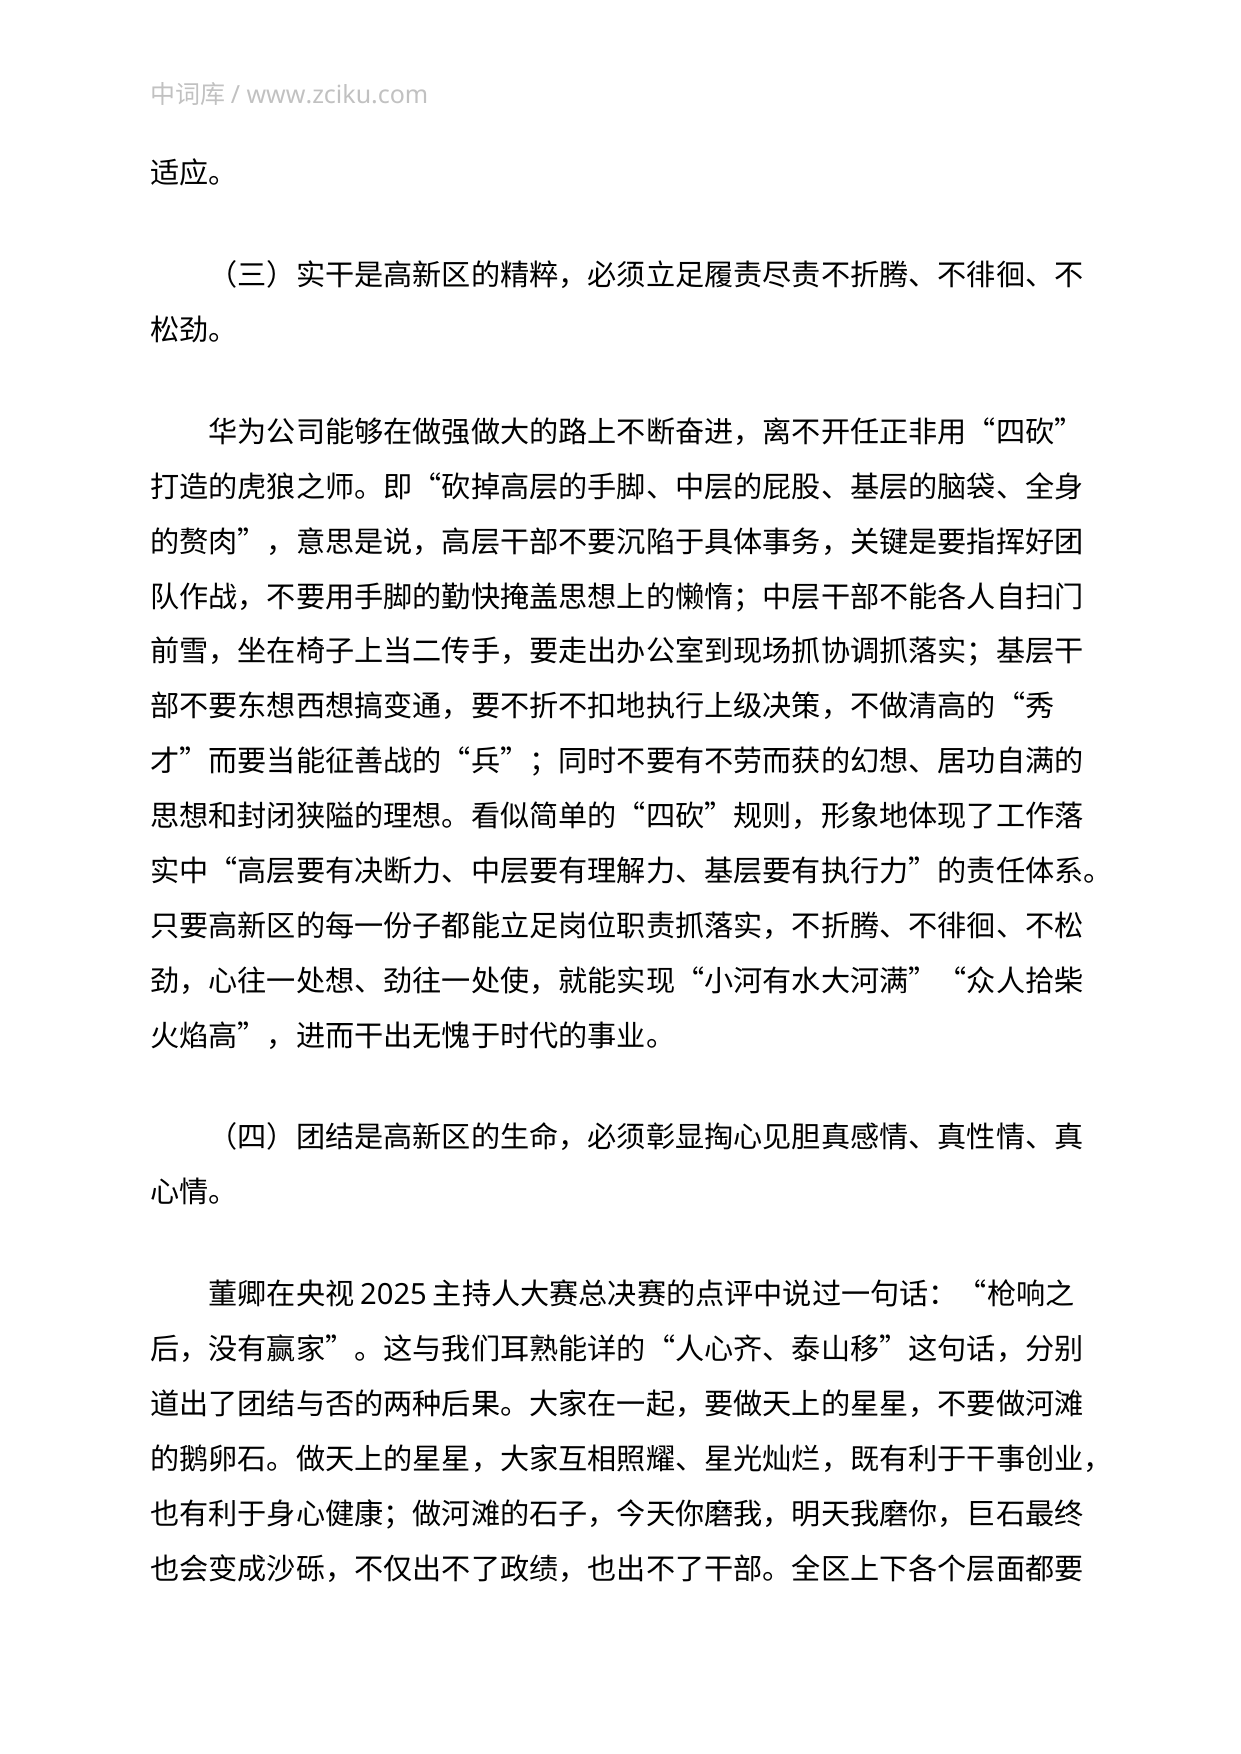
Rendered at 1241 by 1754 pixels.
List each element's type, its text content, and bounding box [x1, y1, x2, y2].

text （三）实干是高新区的精粹，必须立足履责尽责不折腾、不徘徊、不松劲。 [150, 252, 1090, 349]
text 华为公司能够在做强做大的路上不断奋进，离不开任正非用“四砍”打造的虎狼之师。即“砍掉高层的手脚、中层的屁股、基层的脑袋、全身的赘肉”，意思是说，高层干部不要沉陷于具体事务，关键是要指挥好团队作战，不要用手脚的勤快掩盖思想上的懒惰；中层干部不能各人自扫门前雪，坐在椅子上当二传手，要走出办公室到现场抓协调抓落实；基层干部不要东想西想搞变通，要不折不扣地执行上级决策，不做清高的“秀才”而要当能征善战的“兵”；同时不要有不劳而获的幻想、居功自满的思想和封闭狭隘的理想。看似简单的“四砍”规则，形象地体现了工作落实中“高层要有决断力、中层要有理解力、基层要有执行力”的责任体系。只要高新区的每一份子都能立足岗位职责抓落实，不折腾、不徘徊、不松劲，心往一处想、劲往一处使，就能实现“小河有水大河满”“众人拾柴火焰高”，进而干出无愧于时代的事业。 [150, 408, 1090, 1054]
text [150, 150, 1090, 192]
text （四）团结是高新区的生命，必须彰显掏心见胆真感情、真性情、真心情。 [150, 1114, 1090, 1211]
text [150, 1271, 1090, 1588]
